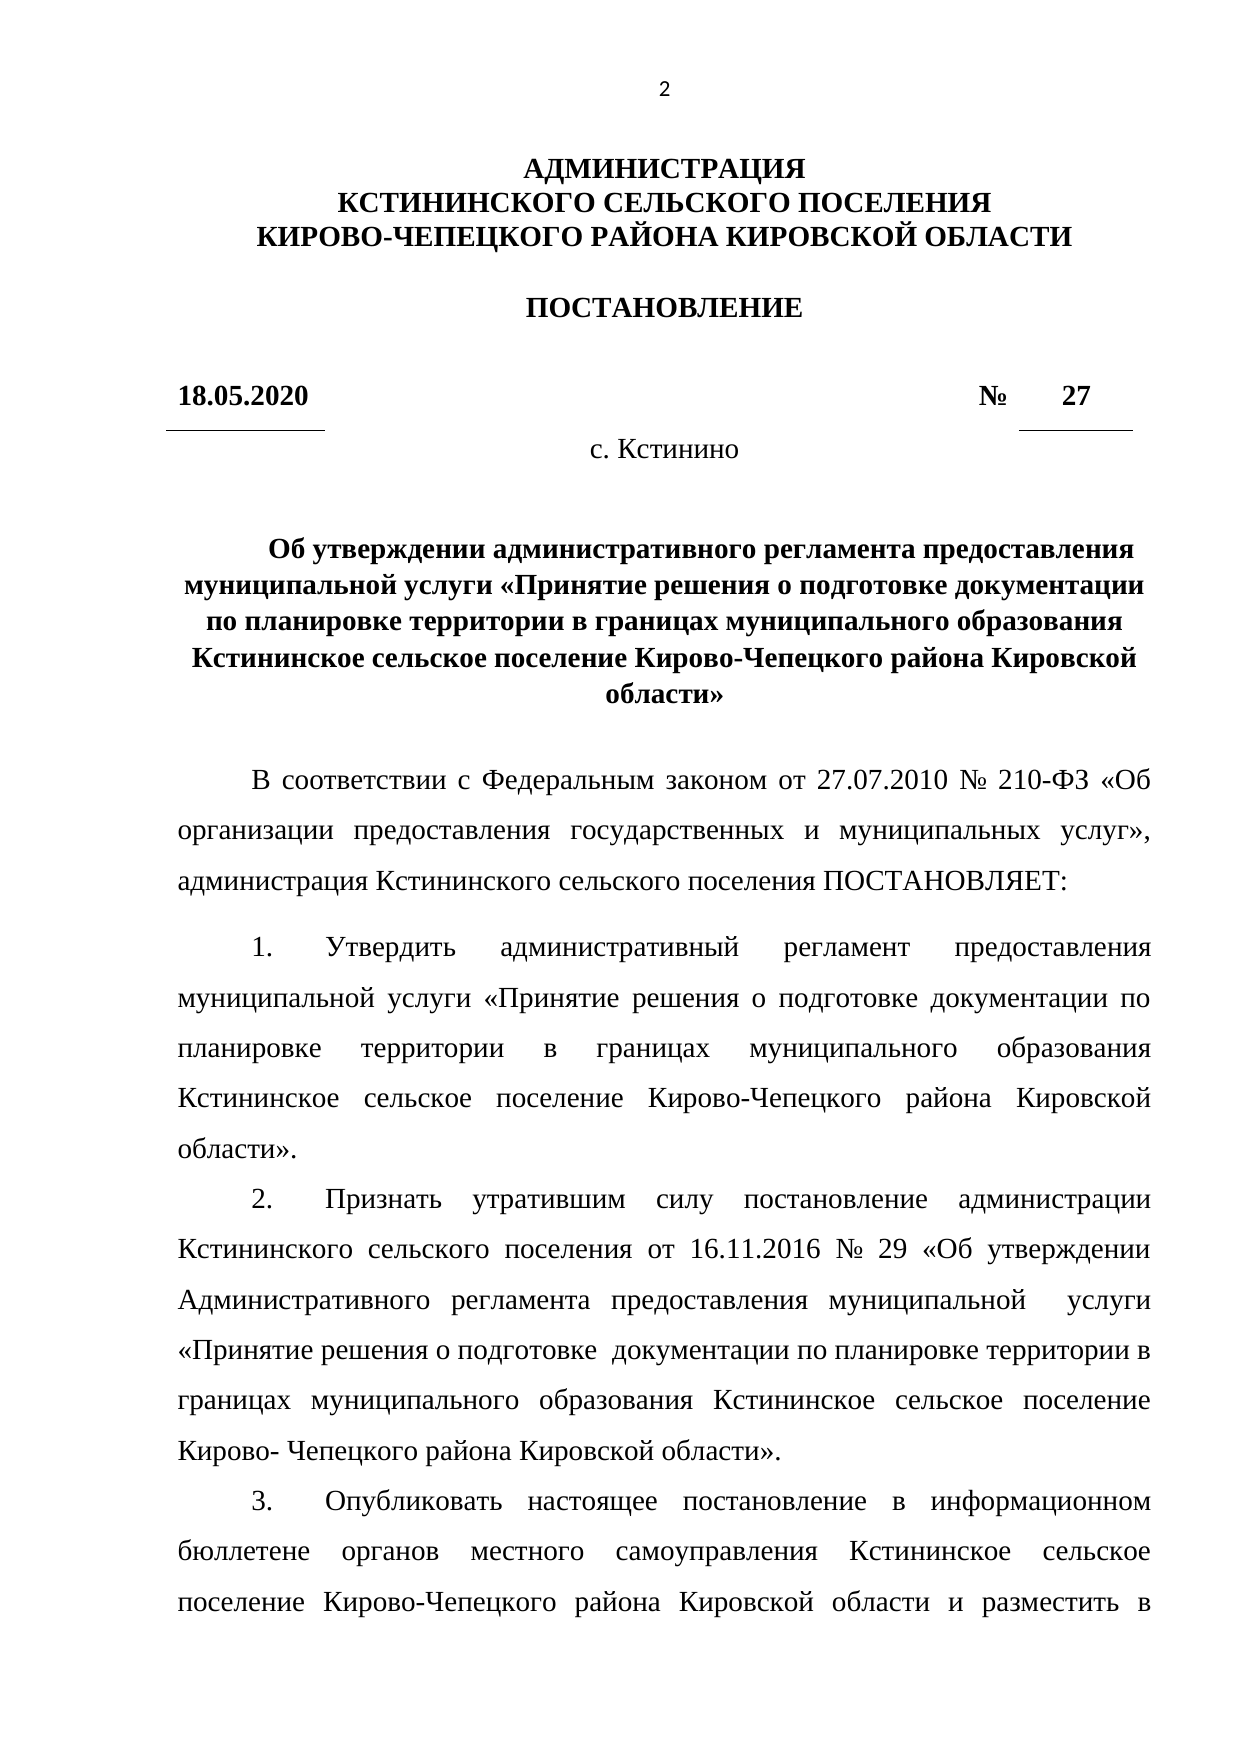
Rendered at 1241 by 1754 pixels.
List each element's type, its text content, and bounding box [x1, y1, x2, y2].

text КСТИНИНСКОГО СЕЛЬСКОГО ПОСЕЛЕНИЯ [177, 185, 1152, 219]
text ПОСТАНОВЛЕНИЕ [177, 290, 1152, 323]
text В соответствии с Федеральным законом от 27.07.2010 № 210-ФЗ «Об организации предоставления государственных и муниципальных услуг», администрация Кстининского сельского поселения ПОСТАНОВЛЯЕТ: [177, 762, 1152, 896]
table_header 18.05.2020 [166, 378, 325, 430]
text Об утверждении административного регламента предоставления муниципальной услуги «Принятие решения о подготовке документации по планировке территории в границах муниципального образования Кстининское сельское поселение Кирово-Чепецкого района Кировской области» [177, 531, 1152, 709]
list Утвердить административный регламент предоставления муниципальной услуги «Принятие решения о подготовке документации по планировке территории в границах муниципального образования Кстининское сельское поселение Кирово-Чепецкого района Кировской области». [177, 929, 1152, 1164]
list Признать утратившим силу постановление администрации Кстининского сельского поселения от 16.11.2016 № 29 «Об утверждении Административного регламента предоставления муниципальной услуги «Принятие решения о подготовке документации по планировке территории в границах муниципального образования Кстининское сельское поселение Кирово- Чепецкого района Кировской области». [177, 1181, 1152, 1466]
text АДМИНИСТРАЦИЯ [177, 152, 1152, 185]
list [177, 1483, 1152, 1617]
text с. Кстинино [177, 431, 1152, 464]
table_header 27 [1019, 378, 1133, 430]
text КИРОВО-ЧЕПЕЦКОГО РАЙОНА КИРОВСКОЙ ОБЛАСТИ [177, 219, 1152, 252]
table_header № [325, 378, 1019, 430]
